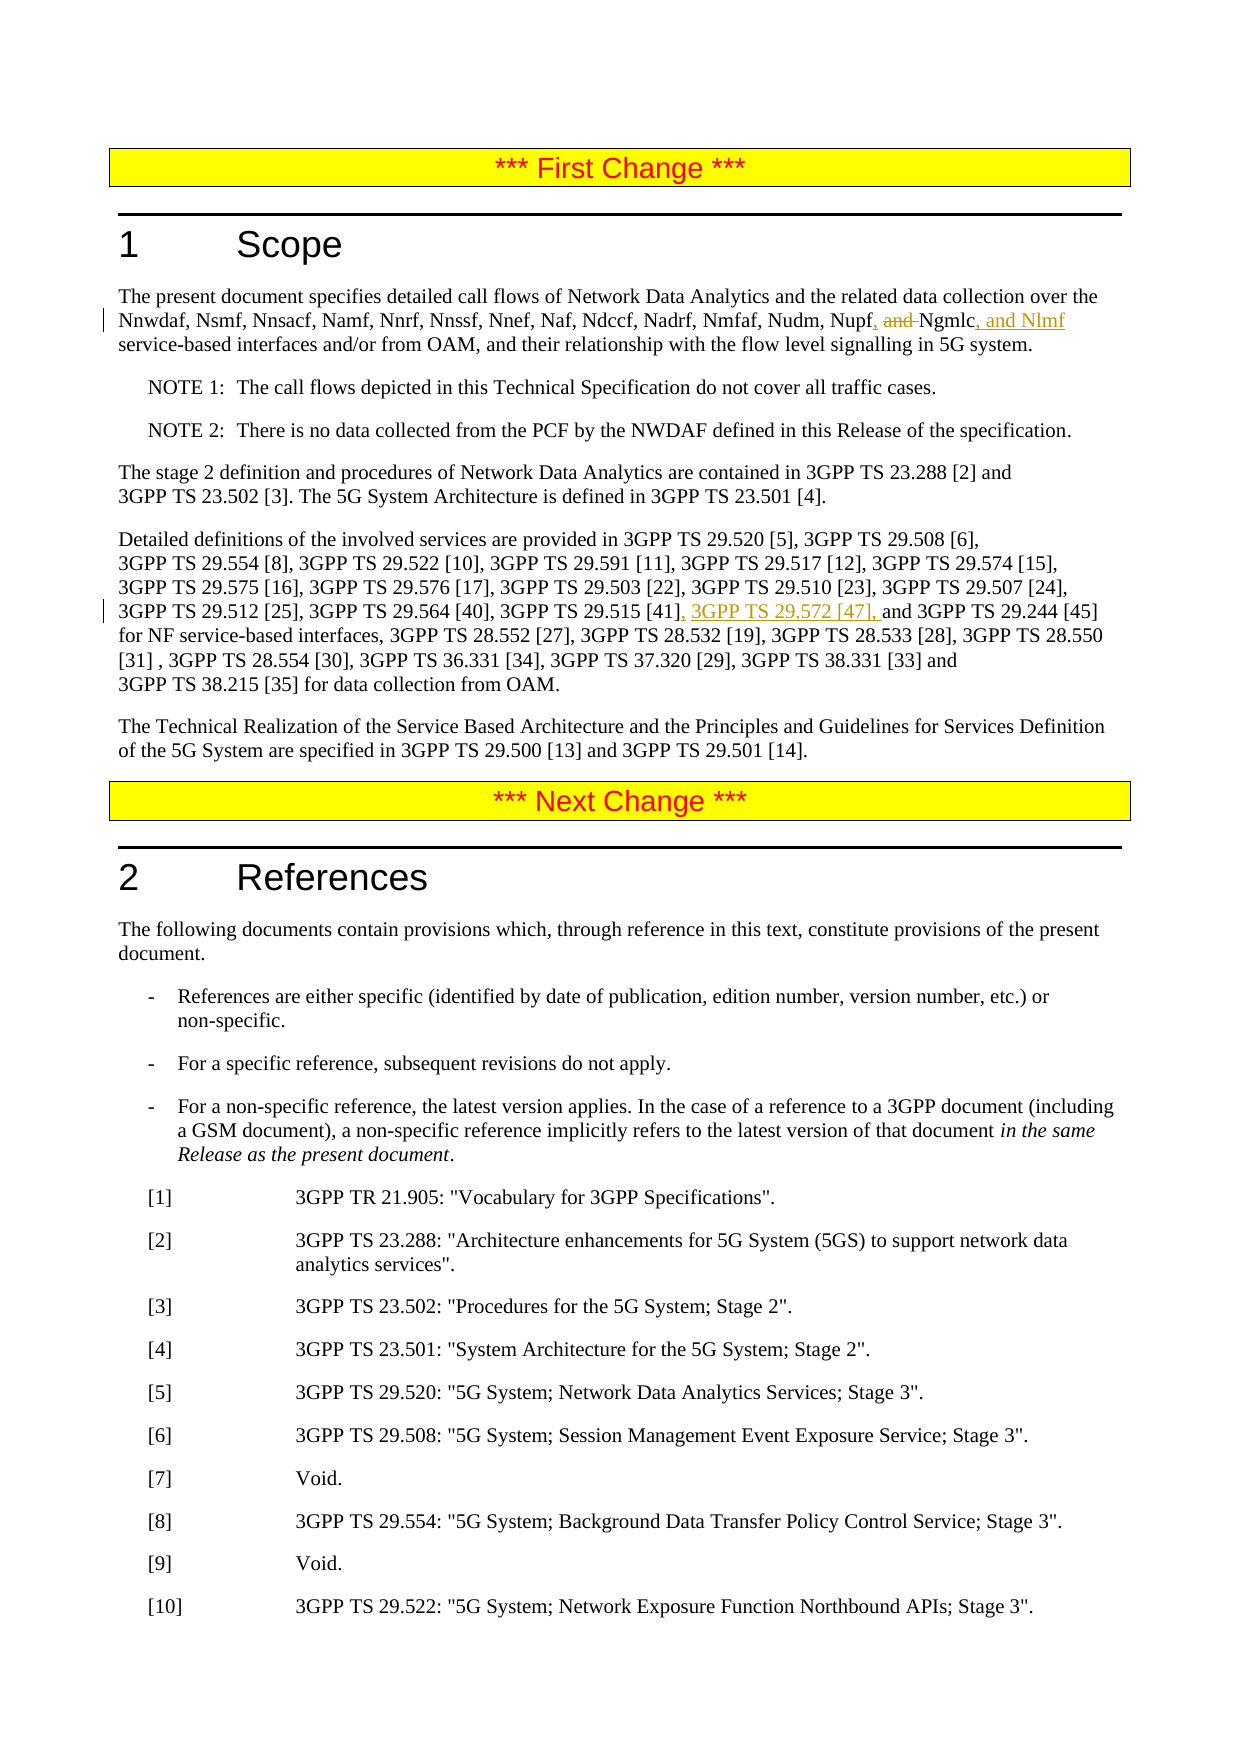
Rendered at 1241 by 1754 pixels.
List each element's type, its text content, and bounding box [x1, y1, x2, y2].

text [8] 3GPP TS 29.554: "5G System; Background Data Transfer Policy Control Service; Stage 3". [148, 1508, 1122, 1533]
text The stage 2 definition and procedures of Network Data Analytics are contained in 3GPP TS 23.288 [2] and 3GPP TS 23.502 [3]. The 5G System Architecture is defined in 3GPP TS 23.501 [4]. [118, 460, 1122, 508]
text The present document specifies detailed call flows of Network Data Analytics and the related data collection over the Nnwdaf, Nsmf, Nnsacf, Namf, Nnrf, Nnssf, Nnef, Naf, Ndccf, Nadrf, Nmfaf, Nudm, Nupf Ngmlc service-based interfaces and/or from OAM, and their relationship with the flow level signalling in 5G system. [118, 284, 1122, 356]
text [7] Void. [148, 1466, 1122, 1490]
text *** First Change *** [110, 149, 1130, 186]
text [6] 3GPP TS 29.508: "5G System; Session Management Event Exposure Service; Stage 3". [148, 1423, 1122, 1447]
text NOTE 2: There is no data collected from the PCF by the NWDAF defined in this Release of the specification. [148, 417, 1122, 442]
text 2 References [118, 849, 1122, 898]
text [4] 3GPP TS 23.501: "System Architecture for the 5G System; Stage 2". [148, 1337, 1122, 1361]
text - References are either specific (identified by date of publication, edition number, version number, etc.) or non-specific. [148, 984, 1122, 1032]
text Detailed definitions of the involved services are provided in 3GPP TS 29.520 [5], 3GPP TS 29.508 [6], 3GPP TS 29.554 [8], 3GPP TS 29.522 [10], 3GPP TS 29.591 [11], 3GPP TS 29.517 [12], 3GPP TS 29.574 [15], 3GPP TS 29.575 [16], 3GPP TS 29.576 [17], 3GPP TS 29.503 [22], 3GPP TS 29.510 [23], 3GPP TS 29.507 [24], 3GPP TS 29.512 [25], 3GPP TS 29.564 [40], 3GPP TS 29.515 [41] and 3GPP TS 29.244 [45] for NF service-based interfaces, 3GPP TS 28.552 [27], 3GPP TS 28.532 [19], 3GPP TS 28.533 [28], 3GPP TS 28.550 [31] , 3GPP TS 28.554 [30], 3GPP TS 36.331 [34], 3GPP TS 37.320 [29], 3GPP TS 38.331 [33] and 3GPP TS 38.215 [35] for data collection from OAM. [118, 527, 1122, 696]
text 1 Scope [118, 216, 1122, 265]
text - For a non-specific reference, the latest version applies. In the case of a reference to a 3GPP document (including a GSM document), a non-specific reference implicitly refers to the latest version of that document in the same Release as the present document. [148, 1094, 1122, 1166]
text - For a specific reference, subsequent revisions do not apply. [148, 1051, 1122, 1075]
text *** Next Change *** [110, 782, 1130, 820]
text The Technical Realization of the Service Based Architecture and the Principles and Guidelines for Services Definition of the 5G System are specified in 3GPP TS 29.500 [13] and 3GPP TS 29.501 [14]. [118, 714, 1122, 762]
text [1] 3GPP TR 21.905: "Vocabulary for 3GPP Specifications". [148, 1185, 1122, 1209]
text [3] 3GPP TS 23.502: "Procedures for the 5G System; Stage 2". [148, 1294, 1122, 1318]
text The following documents contain provisions which, through reference in this text, constitute provisions of the present document. [118, 917, 1122, 965]
text [9] Void. [148, 1551, 1122, 1575]
text [10] 3GPP TS 29.522: "5G System; Network Exposure Function Northbound APIs; Stage 3". [148, 1594, 1122, 1618]
text [5] 3GPP TS 29.520: "5G System; Network Data Analytics Services; Stage 3". [148, 1380, 1122, 1404]
text NOTE 1: The call flows depicted in this Technical Specification do not cover all traffic cases. [148, 375, 1122, 399]
text [2] 3GPP TS 23.288: "Architecture enhancements for 5G System (5GS) to support network data analytics services". [148, 1228, 1122, 1276]
